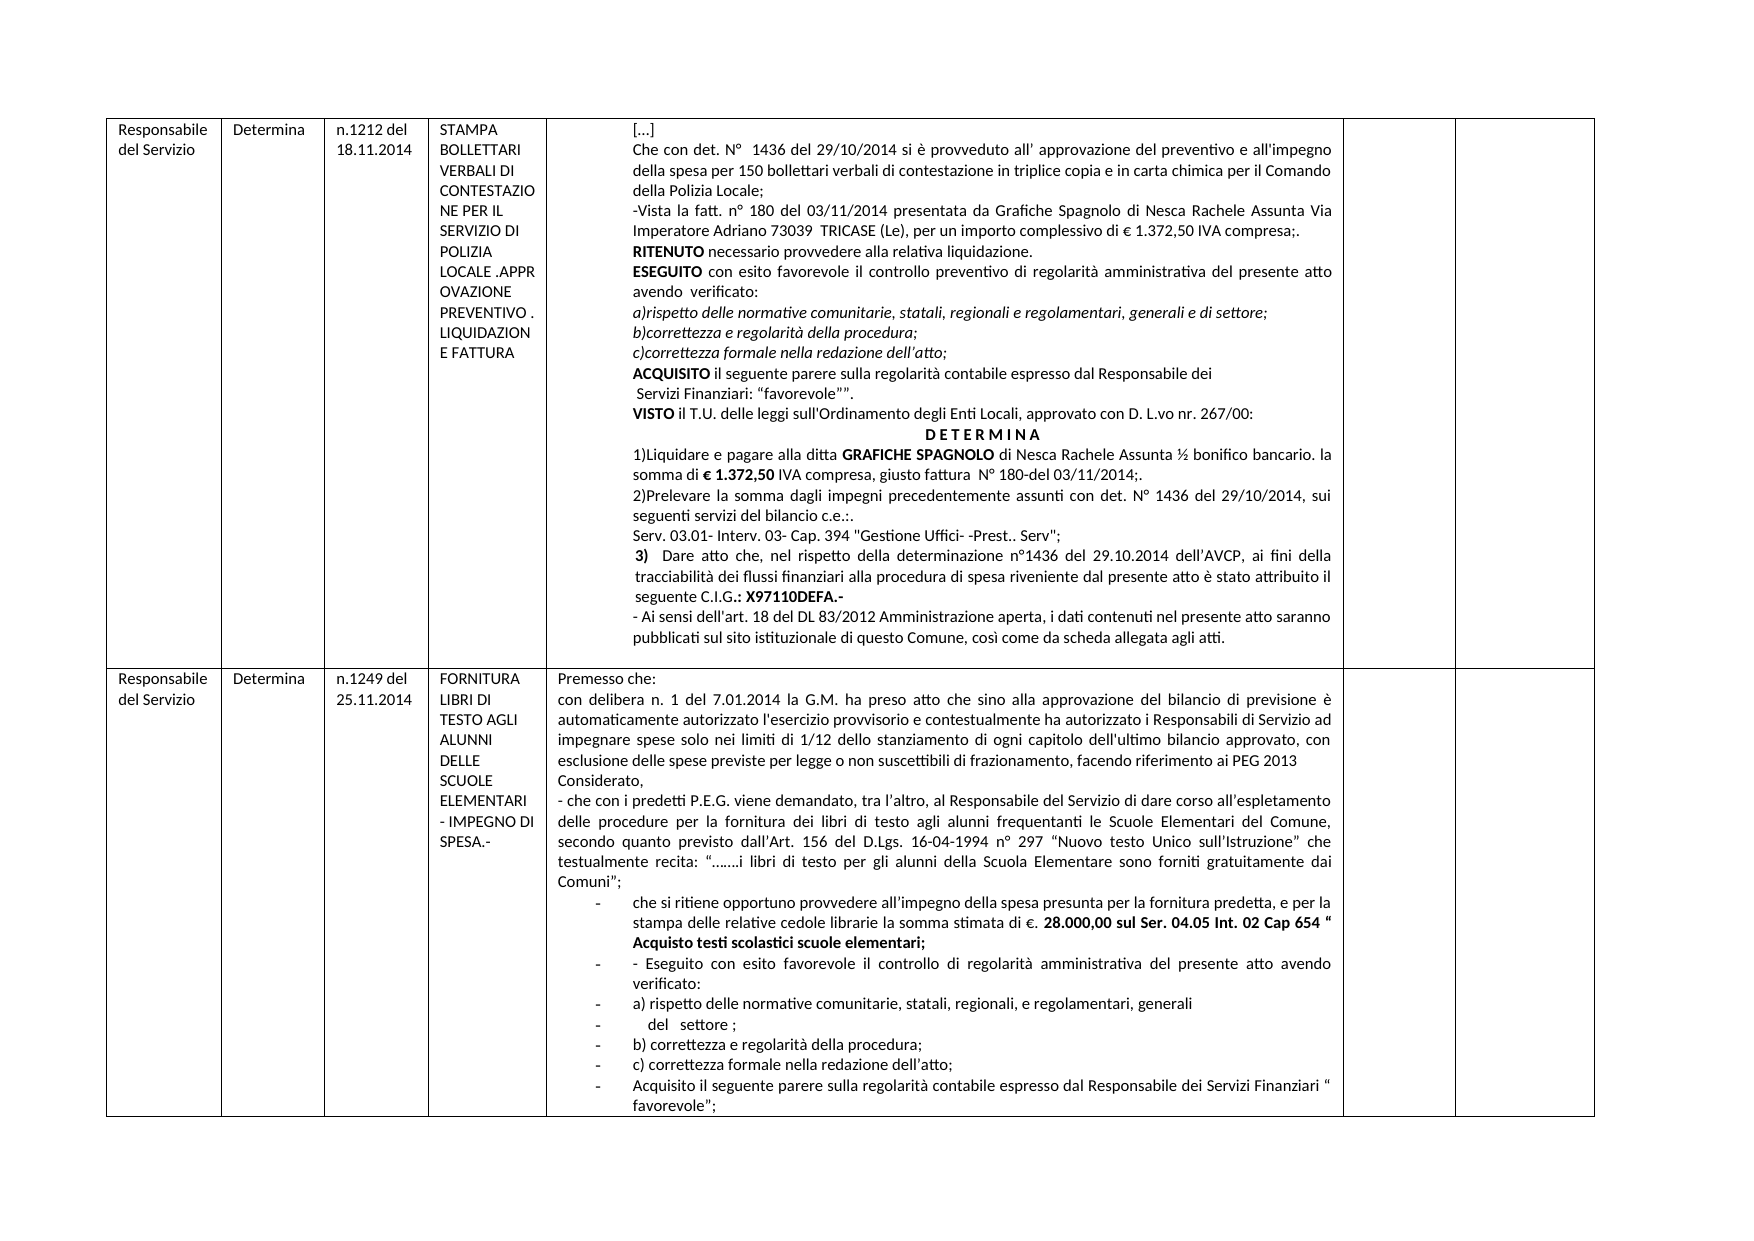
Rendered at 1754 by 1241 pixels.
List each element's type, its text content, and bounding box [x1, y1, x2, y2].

table_cell n.1212 del 18.11.2014 [325, 119, 428, 668]
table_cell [429, 669, 546, 1116]
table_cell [107, 669, 221, 1116]
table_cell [547, 669, 1343, 1116]
table_cell Determina [222, 669, 324, 1116]
table_cell [1344, 119, 1455, 668]
table_cell [1344, 669, 1455, 1116]
table_cell […] Che con det. N° 1436 del 29/10/2014 si è provveduto all’ approvazione del preventivo e all'impegno della spesa per 150 bollettari verbali di contestazione in triplice copia e in carta chimica per il Comando della Polizia Locale; -Vista la fatt. n° 180 del 03/11/2014 presentata da Grafiche Spagnolo di Nesca Rachele Assunta Via Imperatore Adriano 73039 TRICASE (Le), per un importo complessivo di € 1.372,50 IVA compresa;. RITENUTO necessario provvedere alla relativa liquidazione. ESEGUITO con esito favorevole il controllo preventivo di regolarità amministrativa del presente atto avendo verificato: a)rispetto delle normative comunitarie, statali, regionali e regolamentari, generali e di settore; b)correttezza e regolarità della procedura; c)correttezza formale nella redazione dell’atto; ACQUISITO il seguente parere sulla regolarità contabile espresso dal Responsabile dei Servizi Finanziari: “favorevole””. VISTO il T.U. delle leggi sull'Ordinamento degli Enti Locali, approvato con D. L.vo nr. 267/00: D E T E R M I N A 1)Liquidare e pagare alla ditta GRAFICHE SPAGNOLO di Nesca Rachele Assunta ½ bonifico bancario. la somma di € 1.372,50 IVA compresa, giusto fattura N° 180-del 03/11/2014;. 2)Prelevare la somma dagli impegni precedentemente assunti con det. N° 1436 del 29/10/2014, sui seguenti servizi del bilancio c.e.:. Serv. 03.01- Interv. 03- Cap. 394 "Gestione Uffici- -Prest.. Serv"; 3) Dare atto che, nel rispetto della determinazione n°1436 del 29.10.2014 dell’AVCP, ai fini della tracciabilità dei flussi finanziari alla procedura di spesa riveniente dal presente atto è stato attribuito il seguente C.I.G.: X97110DEFA.- - Ai sensi dell'art. 18 del DL 83/2012 Amministrazione aperta, i dati contenuti nel presente atto saranno pubblicati sul sito istituzionale di questo Comune, così come da scheda allegata agli atti. [547, 119, 1343, 668]
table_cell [325, 669, 428, 1116]
table_cell [1456, 119, 1594, 668]
table_cell STAMPA BOLLETTARI VERBALI DI CONTESTAZIONE PER IL SERVIZIO DI POLIZIA LOCALE .APPROVAZIONE PREVENTIVO .LIQUIDAZIONE FATTURA [429, 119, 546, 668]
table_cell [107, 119, 221, 668]
table_cell [1456, 669, 1594, 1116]
table_cell Determina [222, 119, 324, 668]
